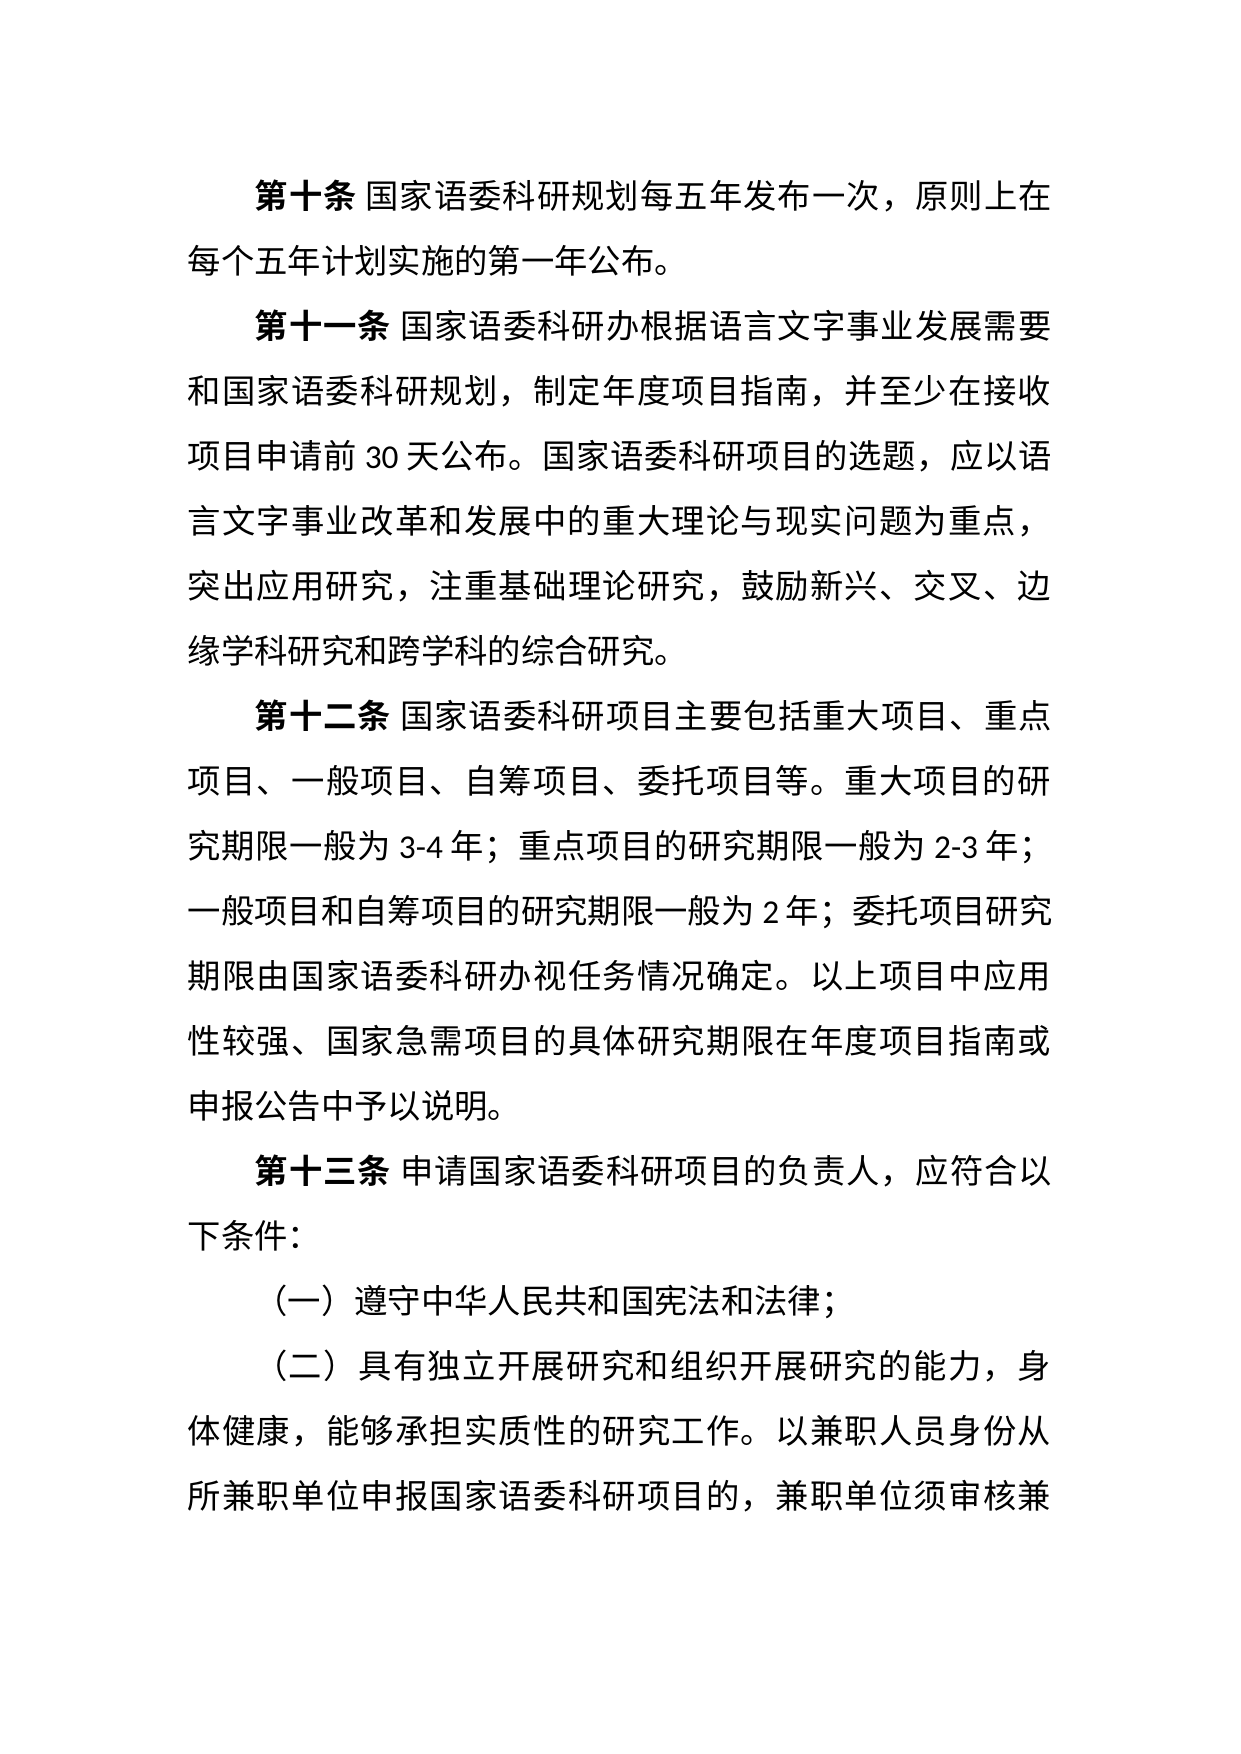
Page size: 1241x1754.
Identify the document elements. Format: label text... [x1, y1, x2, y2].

text 第十一条 国家语委科研办根据语言文字事业发展需要和国家语委科研规划，制定年度项目指南，并至少在接收项目申请前30天公布。国家语委科研项目的选题，应以语言文字事业改革和发展中的重大理论与现实问题为重点，突出应用研究，注重基础理论研究，鼓励新兴、交叉、边缘学科研究和跨学科的综合研究。 [187, 292, 1053, 682]
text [187, 1332, 1053, 1527]
text （一）遵守中华人民共和国宪法和法律； [187, 1267, 1053, 1332]
text 第十二条 国家语委科研项目主要包括重大项目、重点项目、一般项目、自筹项目、委托项目等。重大项目的研究期限一般为3-4年；重点项目的研究期限一般为2-3年；一般项目和自筹项目的研究期限一般为2年；委托项目研究期限由国家语委科研办视任务情况确定。以上项目中应用性较强、国家急需项目的具体研究期限在年度项目指南或申报公告中予以说明。 [187, 682, 1053, 1137]
text 第十条 国家语委科研规划每五年发布一次，原则上在每个五年计划实施的第一年公布。 [187, 162, 1053, 292]
text 第十三条 申请国家语委科研项目的负责人，应符合以下条件： [187, 1137, 1053, 1267]
